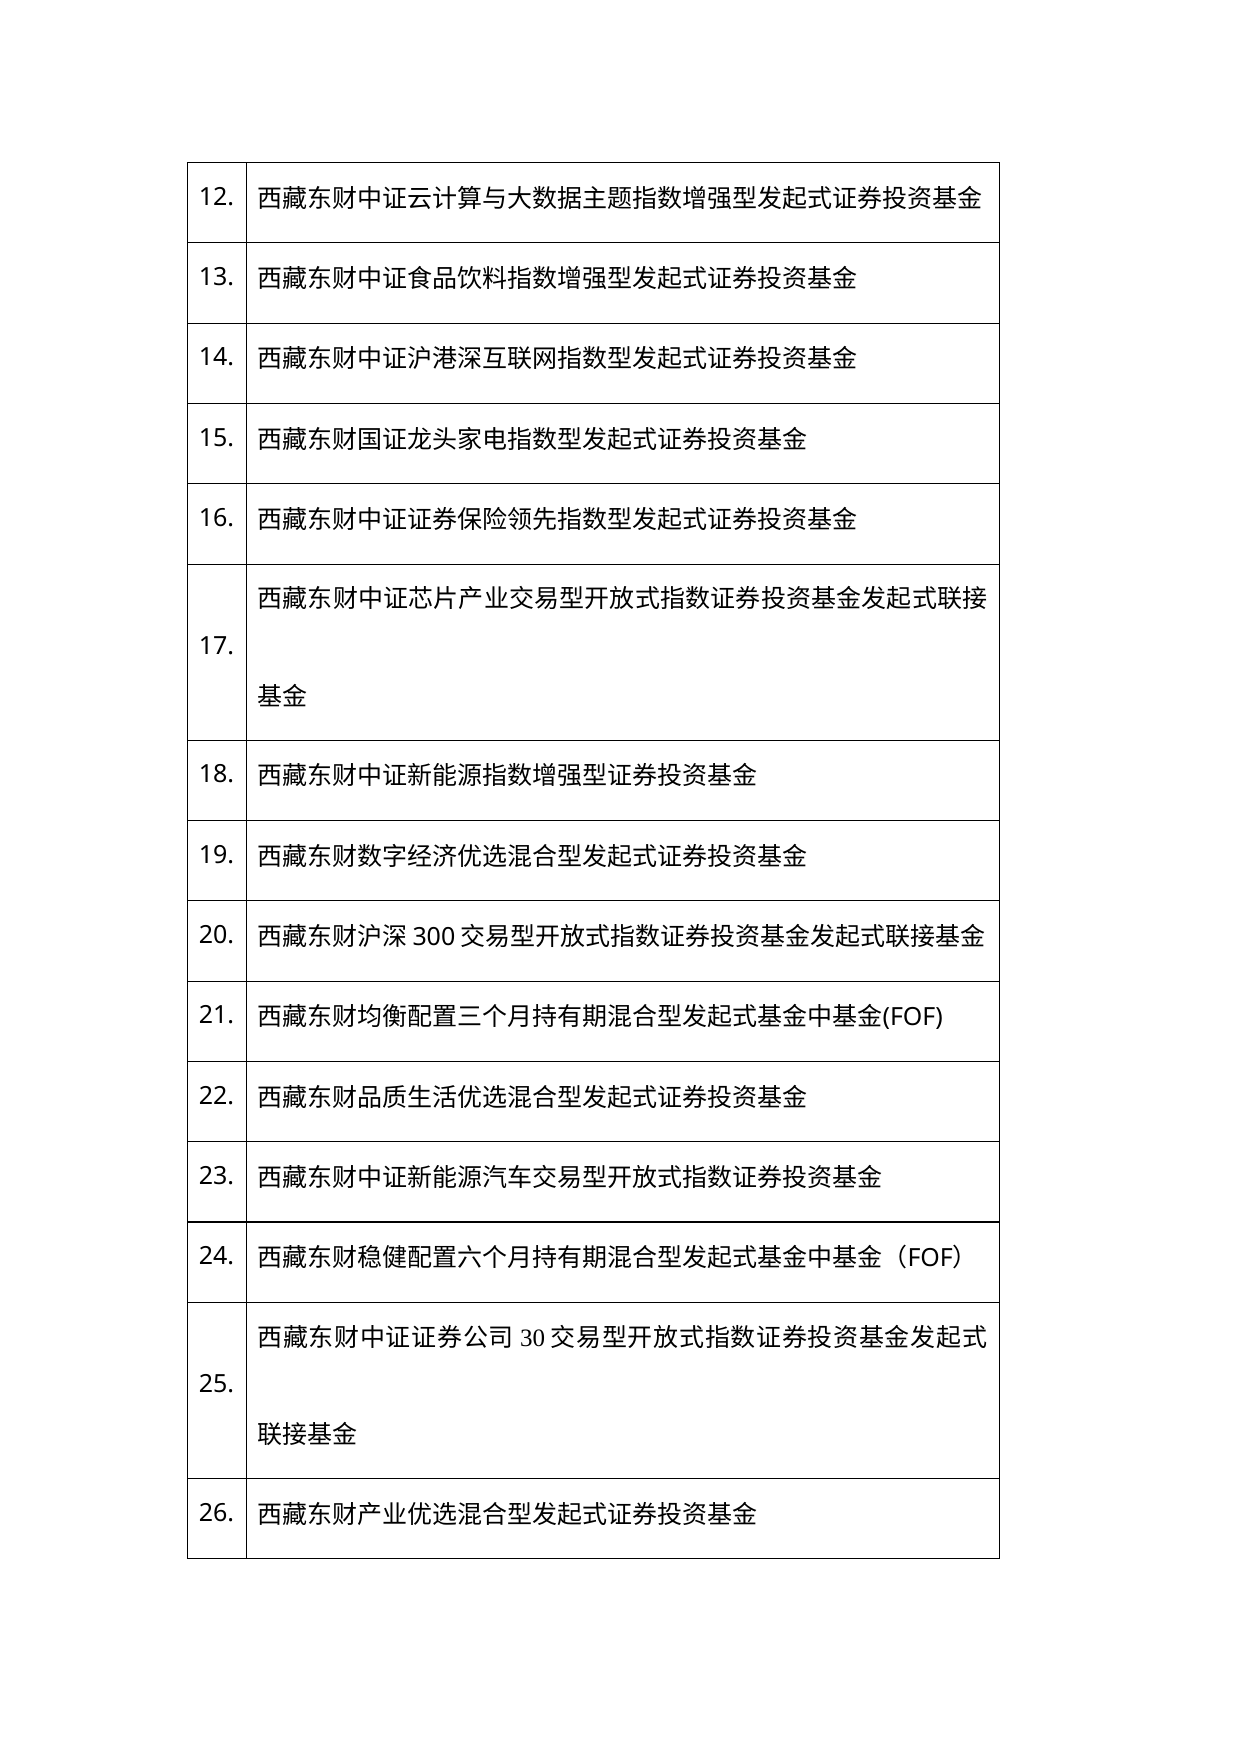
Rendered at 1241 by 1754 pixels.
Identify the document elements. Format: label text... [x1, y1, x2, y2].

table_cell 西藏东财中证新能源指数增强型证券投资基金 [247, 741, 999, 820]
table_cell 西藏东财中证新能源汽车交易型开放式指数证券投资基金 [247, 1142, 999, 1221]
table_cell 西藏东财中证云计算与大数据主题指数增强型发起式证券投资基金 [247, 163, 999, 242]
table_cell [188, 565, 246, 739]
table_cell [188, 324, 246, 403]
table_cell [188, 982, 246, 1061]
table_cell [188, 821, 246, 900]
table_cell 西藏东财中证证券保险领先指数型发起式证券投资基金 [247, 484, 999, 563]
table_cell 西藏东财中证沪港深互联网指数型发起式证券投资基金 [247, 324, 999, 403]
table_cell 西藏东财国证龙头家电指数型发起式证券投资基金 [247, 404, 999, 483]
table_cell [188, 741, 246, 820]
table_cell 西藏东财稳健配置六个月持有期混合型发起式基金中基金（FOF） [247, 1223, 999, 1302]
table_cell [188, 163, 246, 242]
table_cell [188, 1303, 246, 1478]
table_cell 西藏东财中证食品饮料指数增强型发起式证券投资基金 [247, 243, 999, 323]
table_cell [188, 1223, 246, 1302]
table_cell [188, 484, 246, 563]
table_cell [188, 901, 246, 981]
table_cell [188, 1062, 246, 1141]
table_cell 西藏东财数字经济优选混合型发起式证券投资基金 [247, 821, 999, 900]
table_cell [188, 404, 246, 483]
table_cell 西藏东财产业优选混合型发起式证券投资基金 [247, 1479, 999, 1558]
table_cell 西藏东财中证证券公司30交易型开放式指数证券投资基金发起式联接基金 [247, 1303, 999, 1478]
table_cell 西藏东财品质生活优选混合型发起式证券投资基金 [247, 1062, 999, 1141]
table_cell 西藏东财均衡配置三个月持有期混合型发起式基金中基金(FOF) [247, 982, 999, 1061]
table_cell [188, 1479, 246, 1558]
table_cell 西藏东财中证芯片产业交易型开放式指数证券投资基金发起式联接基金 [247, 565, 999, 739]
table_cell 西藏东财沪深300交易型开放式指数证券投资基金发起式联接基金 [247, 901, 999, 981]
table_cell [188, 1142, 246, 1221]
table_cell [188, 243, 246, 323]
